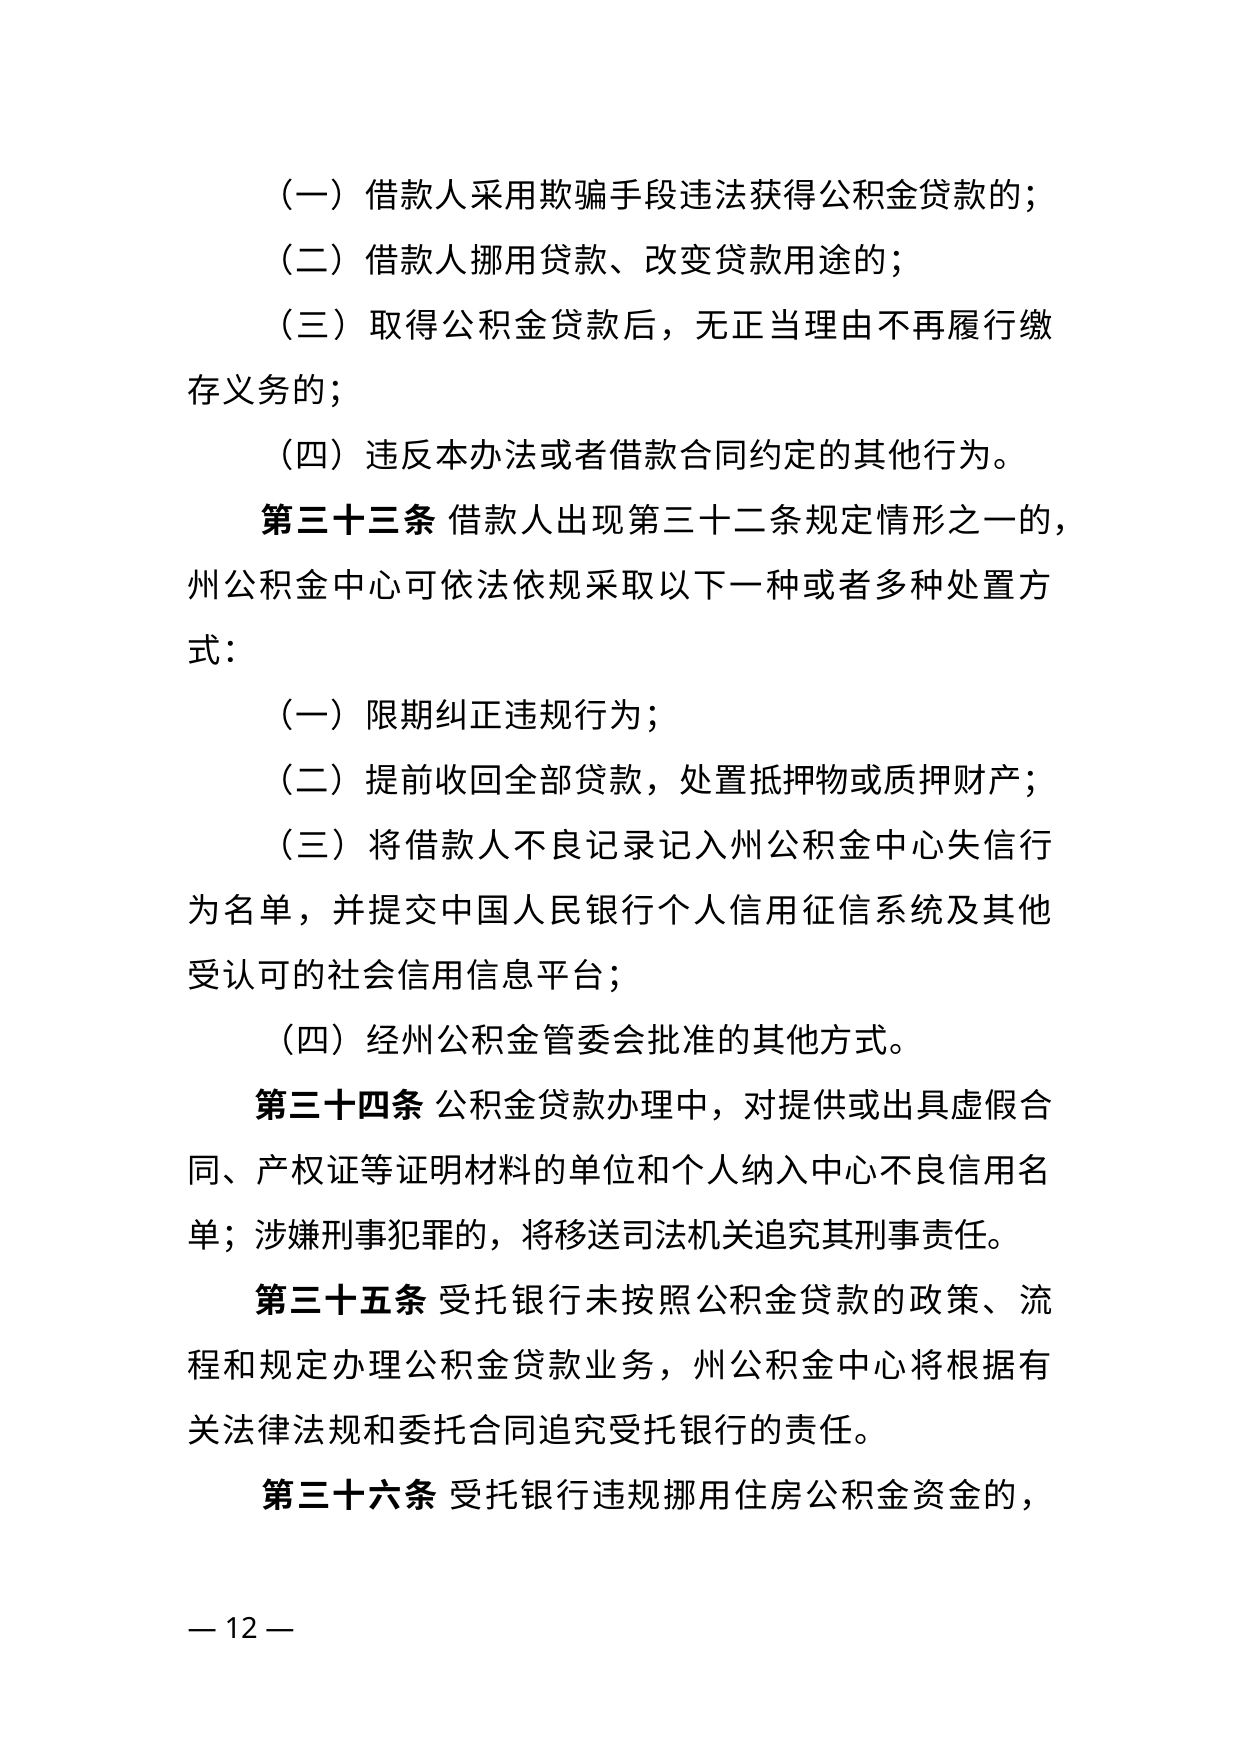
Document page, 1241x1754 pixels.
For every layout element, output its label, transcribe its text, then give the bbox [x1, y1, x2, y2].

text （一）限期纠正违规行为； [187, 681, 1053, 746]
text （一）借款人采用欺骗手段违法获得公积金贷款的； [187, 161, 1053, 226]
text （四）违反本办法或者借款合同约定的其他行为。 [187, 421, 1053, 486]
text 第三十四条 公积金贷款办理中，对提供或出具虚假合同、产权证等证明材料的单位和个人纳入中心不良信用名单；涉嫌刑事犯罪的，将移送司法机关追究其刑事责任。 [187, 1071, 1053, 1266]
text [187, 1461, 1053, 1526]
text 第三十三条 借款人出现第三十二条规定情形之一的，州公积金中心可依法依规采取以下一种或者多种处置方式： [187, 486, 1053, 681]
text （三）取得公积金贷款后，无正当理由不再履行缴存义务的； [187, 291, 1053, 421]
text （四）经州公积金管委会批准的其他方式。 [187, 1006, 1053, 1071]
text （二）借款人挪用贷款、改变贷款用途的； [187, 226, 1053, 291]
text （三）将借款人不良记录记入州公积金中心失信行为名单，并提交中国人民银行个人信用征信系统及其他受认可的社会信用信息平台； [187, 811, 1053, 1006]
text （二）提前收回全部贷款，处置抵押物或质押财产； [187, 746, 1053, 811]
text 第三十五条 受托银行未按照公积金贷款的政策、流程和规定办理公积金贷款业务，州公积金中心将根据有关法律法规和委托合同追究受托银行的责任。 [187, 1266, 1053, 1461]
